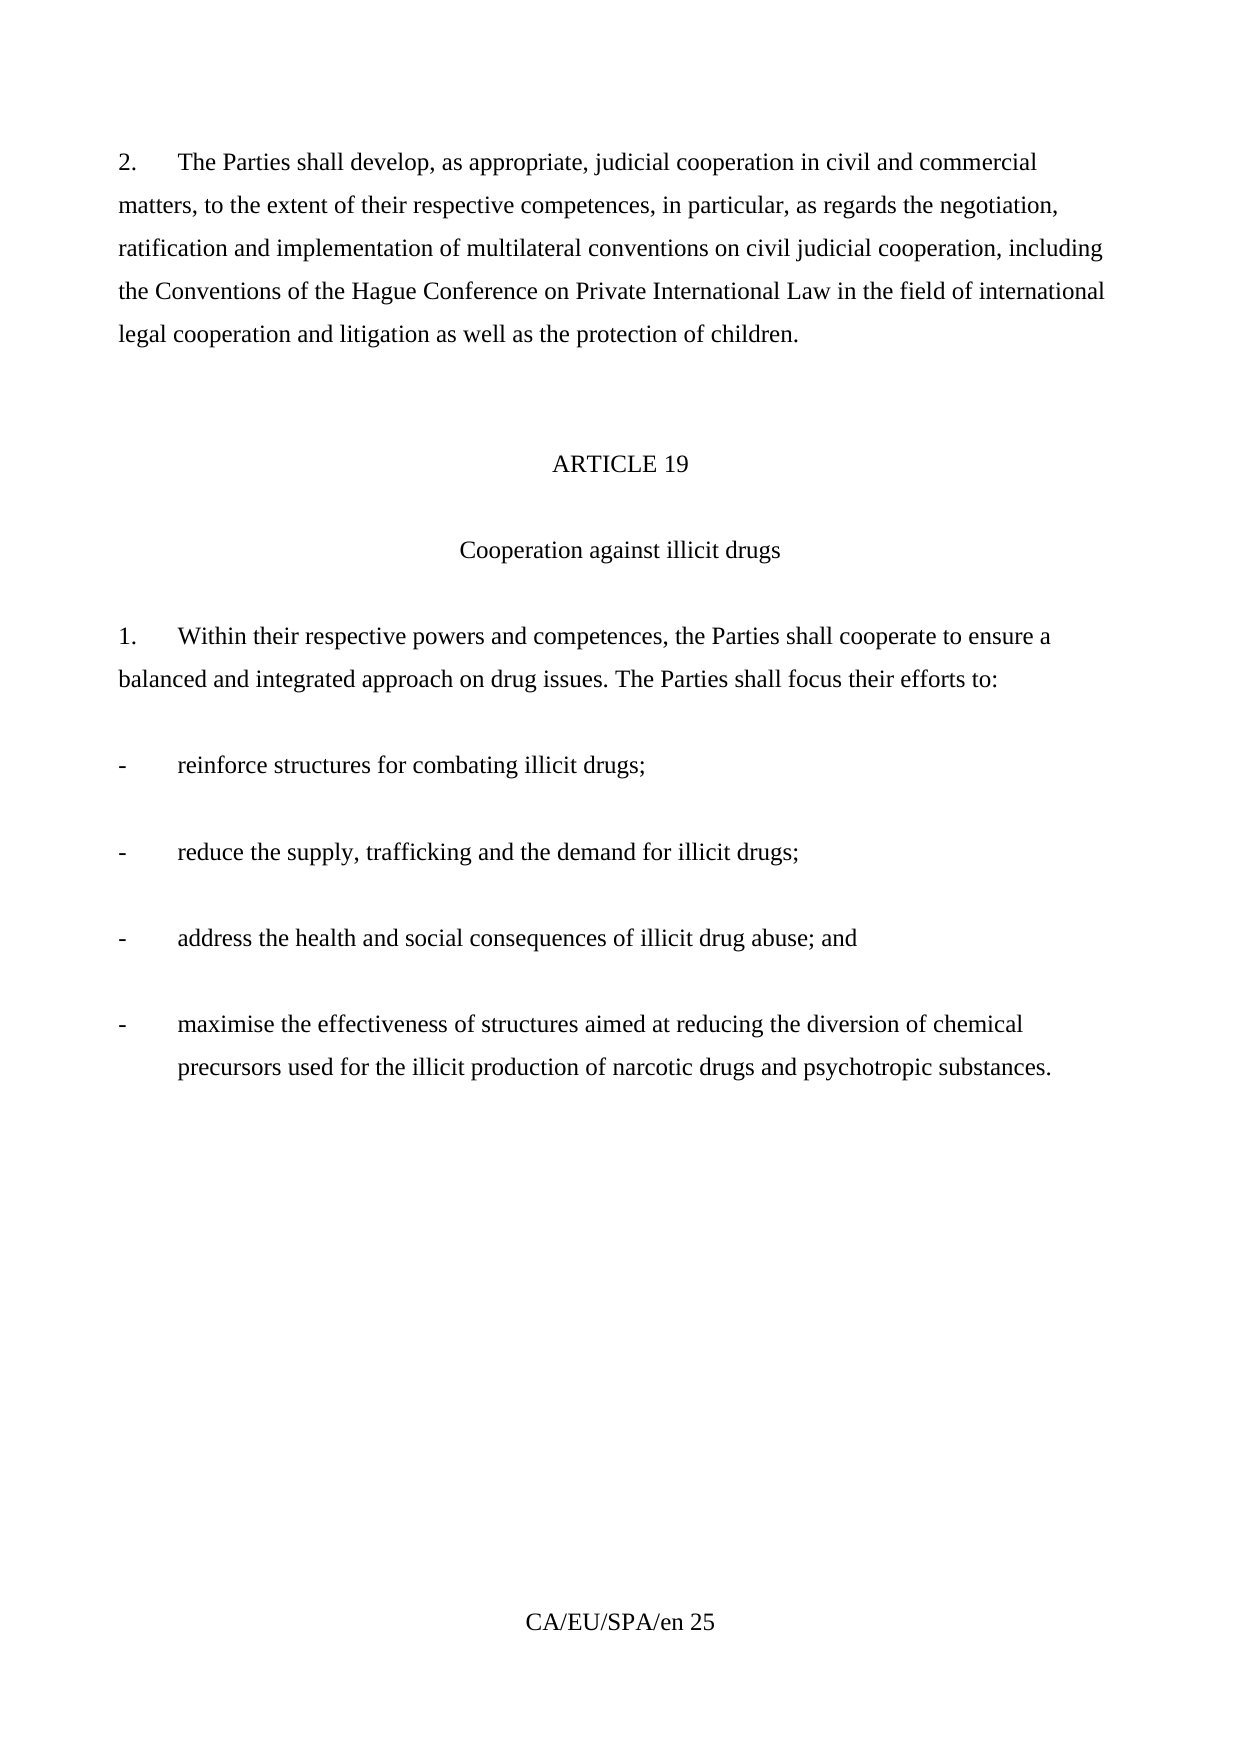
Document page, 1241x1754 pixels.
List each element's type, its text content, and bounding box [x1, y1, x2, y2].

text - address the health and social consequences of illicit drug abuse; and [118, 923, 1122, 952]
text - maximise the effectiveness of structures aimed at reducing the diversion of chemical precursors used for the illicit production of narcotic drugs and psychotropic substances. [118, 1009, 1122, 1081]
text 2. The Parties shall develop, as appropriate, judicial cooperation in civil and commercial matters, to the extent of their respective competences, in particular, as regards the negotiation, ratification and implementation of multilateral conventions on civil judicial cooperation, including the Conventions of the Hague Conference on Private International Law in the field of international legal cooperation and litigation as well as the protection of children. [118, 147, 1122, 348]
text Cooperation against illicit drugs [118, 535, 1122, 564]
text ARTICLE 19 [118, 449, 1122, 477]
text - reinforce structures for combating illicit drugs; [118, 751, 1122, 779]
text - reduce the supply, trafficking and the demand for illicit drugs; [118, 837, 1122, 866]
text 1. Within their respective powers and competences, the Parties shall cooperate to ensure a balanced and integrated approach on drug issues. The Parties shall focus their efforts to: [118, 621, 1122, 693]
